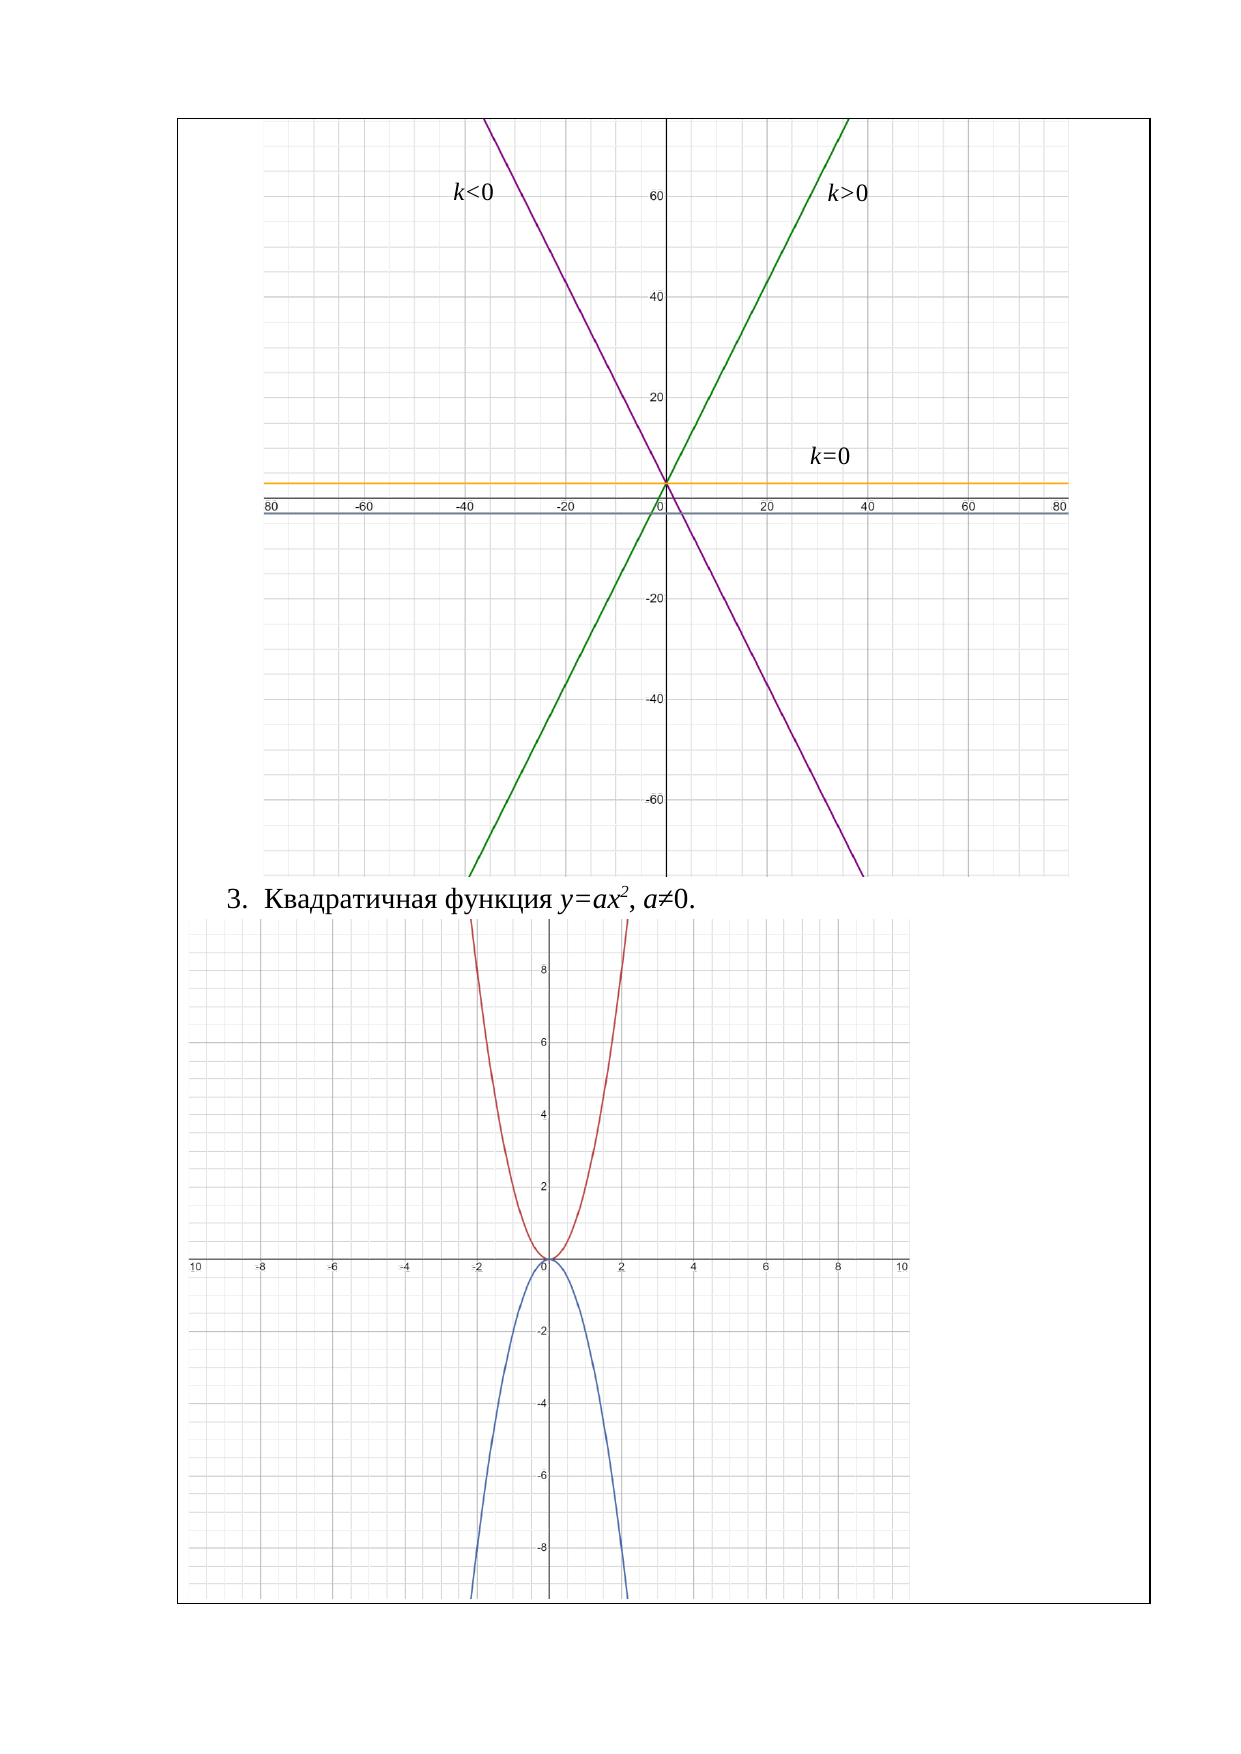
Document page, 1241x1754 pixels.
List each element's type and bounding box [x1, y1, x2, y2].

picture [263, 119, 1069, 877]
table_header [178, 119, 1149, 1602]
picture [188, 919, 910, 1599]
